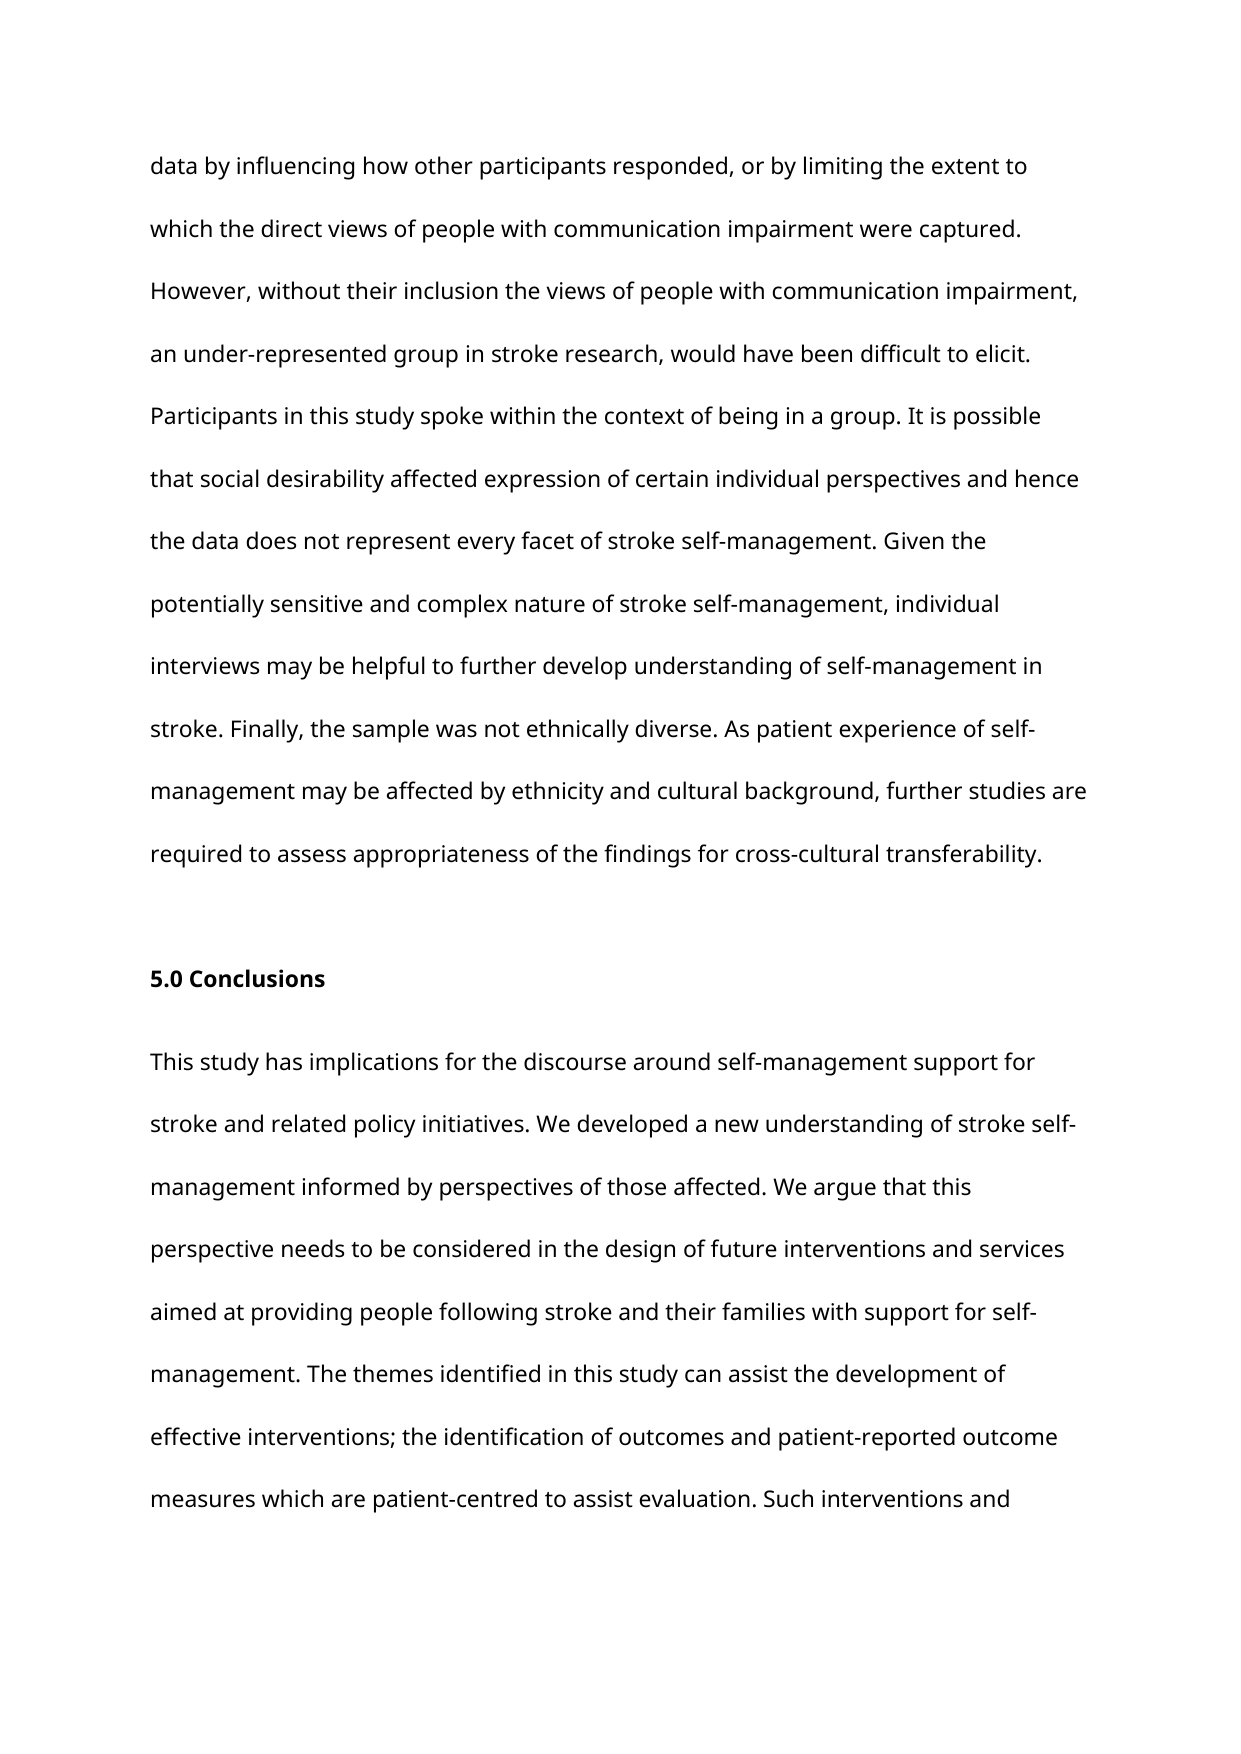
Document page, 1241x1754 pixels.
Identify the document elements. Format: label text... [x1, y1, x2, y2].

text 5.0 Conclusions [150, 962, 1090, 994]
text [150, 1046, 1090, 1514]
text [150, 150, 1090, 869]
